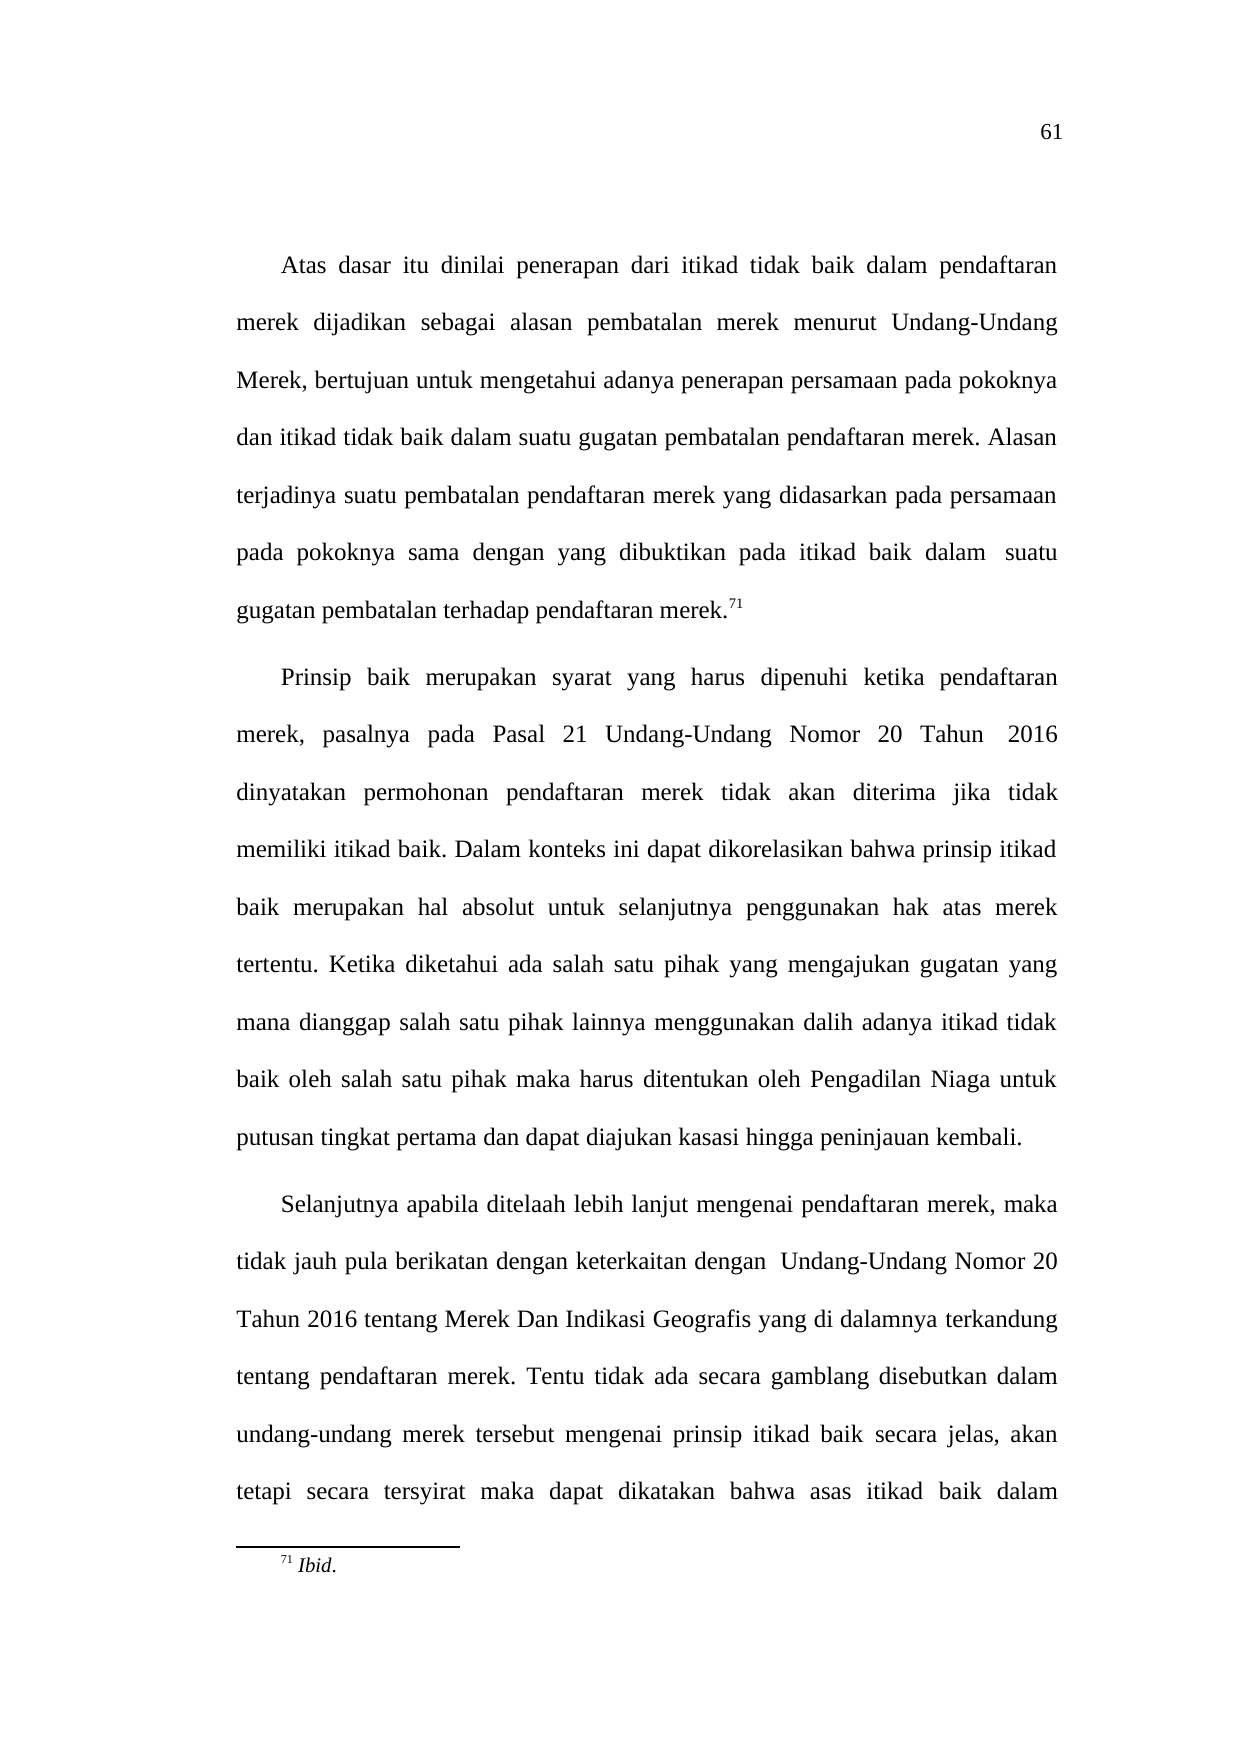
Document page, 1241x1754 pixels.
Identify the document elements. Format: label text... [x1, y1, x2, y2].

text Atas dasar itu dinilai penerapan dari itikad tidak baik dalam pendaftaran merek dijadikan sebagai alasan pembatalan merek menurut Undang-Undang Merek, bertujuan untuk mengetahui adanya penerapan persamaan pada pokoknya dan itikad tidak baik dalam suatu gugatan pembatalan pendaftaran merek. Alasan terjadinya suatu pembatalan pendaftaran merek yang didasarkan pada persamaan pada pokoknya sama dengan yang dibuktikan pada itikad baik dalam suatu gugatan pembatalan terhadap pendaftaran merek. [236, 250, 1058, 624]
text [236, 1189, 1058, 1505]
text Prinsip baik merupakan syarat yang harus dipenuhi ketika pendaftaran merek, pasalnya pada Pasal 21 Undang-Undang Nomor 20 Tahun 2016 dinyatakan permohonan pendaftaran merek tidak akan diterima jika tidak memiliki itikad baik. Dalam konteks ini dapat dikorelasikan bahwa prinsip itikad baik merupakan hal absolut untuk selanjutnya penggunakan hak atas merek tertentu. Ketika diketahui ada salah satu pihak yang mengajukan gugatan yang mana dianggap salah satu pihak lainnya menggunakan dalih adanya itikad tidak baik oleh salah satu pihak maka harus ditentukan oleh Pengadilan Niaga untuk putusan tingkat pertama dan dapat diajukan kasasi hingga peninjauan kembali. [236, 662, 1058, 1151]
